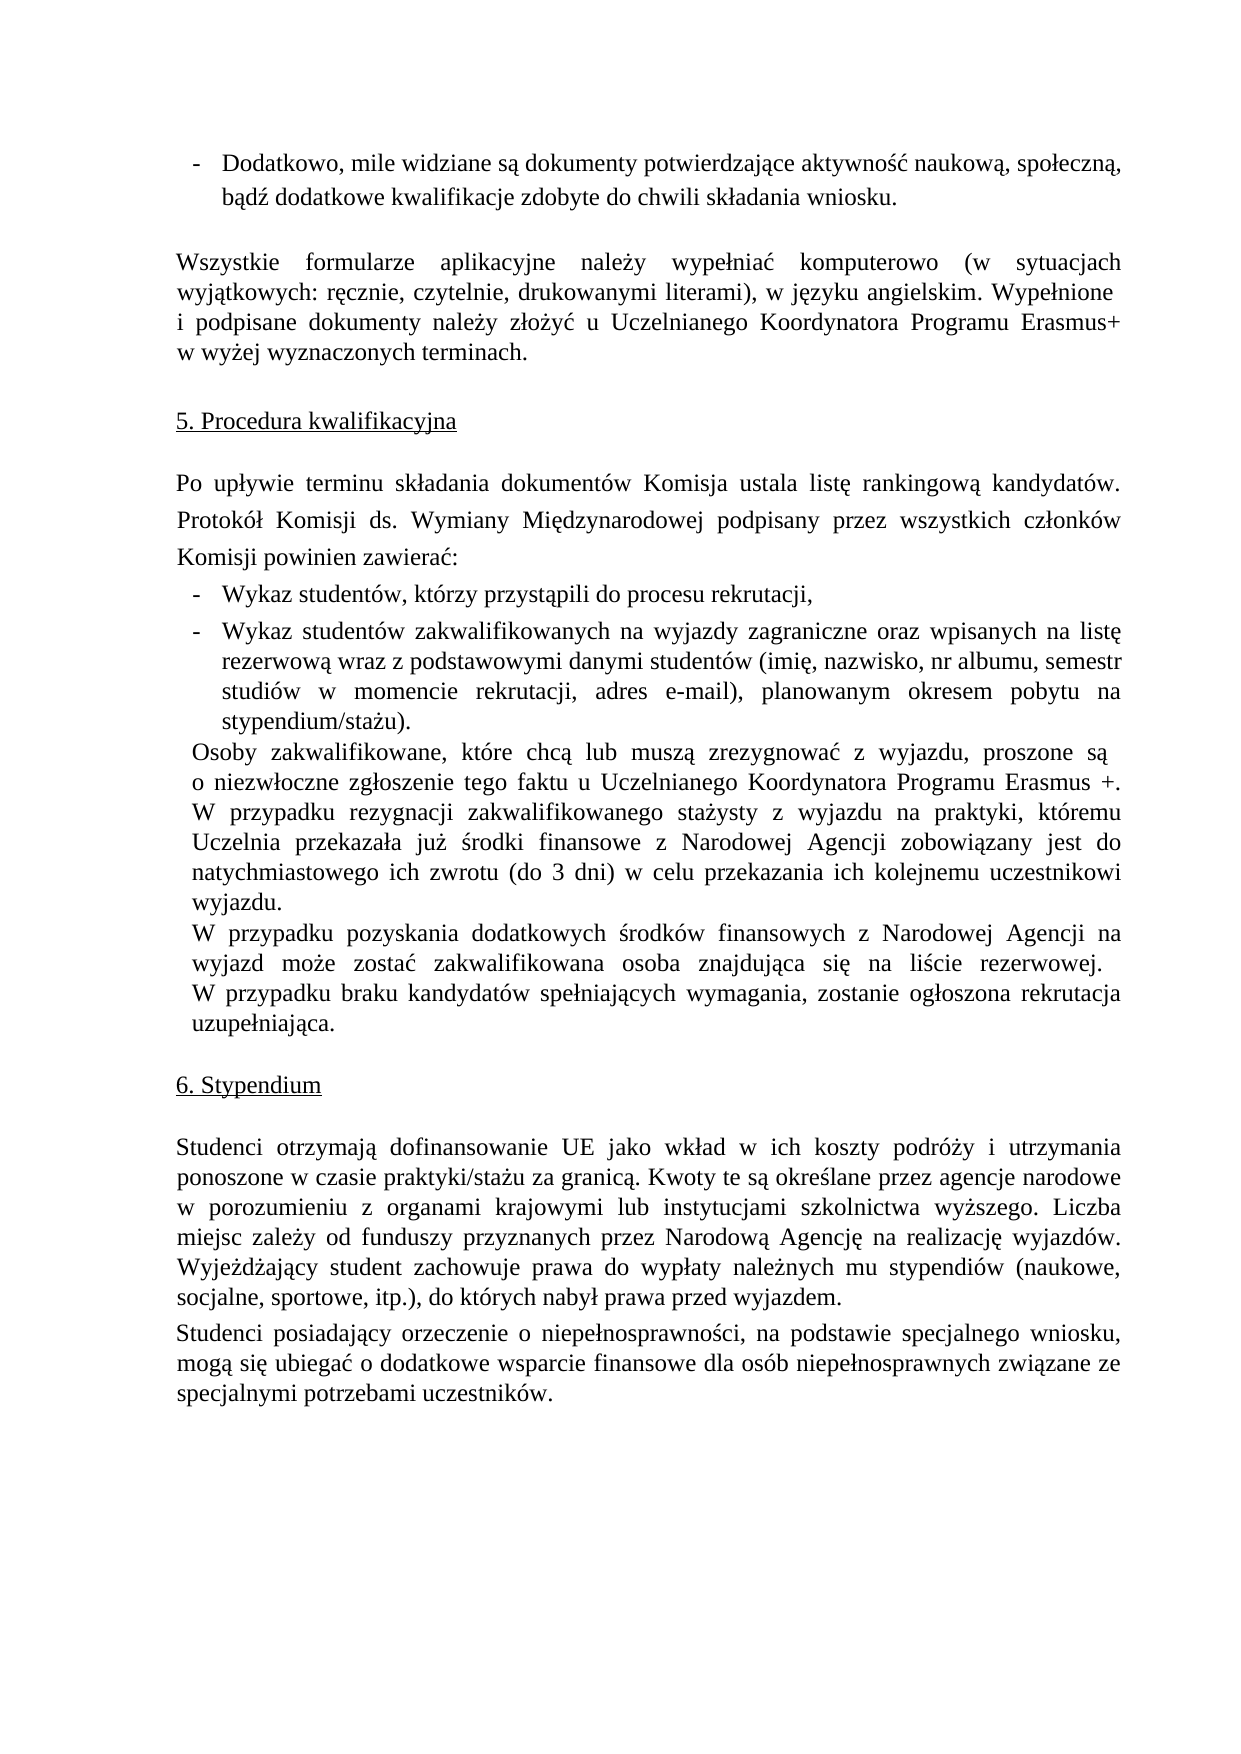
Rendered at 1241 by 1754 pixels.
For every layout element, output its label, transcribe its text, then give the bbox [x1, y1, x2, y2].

subtitle 5. Procedura kwalifikacyjna [176, 406, 1003, 435]
subtitle 6. Stypendium [176, 1070, 1003, 1098]
text Po upływie terminu składania dokumentów Komisja ustala listę rankingową kandydatów. Protokół Komisji ds. Wymiany Międzynarodowej podpisany przez wszystkich członków Komisji powinien zawierać: [176, 468, 1122, 570]
text Studenci otrzymają dofinansowanie UE jako wkład w ich koszty podróży i utrzymania ponoszone w czasie praktyki/stażu za granicą. Kwoty te są określane przez agencje narodowe w porozumieniu z organami krajowymi lub instytucjami szkolnictwa wyższego. Liczba miejsc zależy od funduszy przyznanych przez Narodową Agencję na realizację wyjazdów. Wyjeżdżający student zachowuje prawa do wypłaty należnych mu stypendiów (naukowe, socjalne, sportowe, itp.), do których nabył prawa przed wyjazdem. [176, 1132, 1122, 1311]
text W przypadku pozyskania dodatkowych środków finansowych z Narodowej Agencji na wyjazd może zostać zakwalifikowana osoba znajdująca się na liście rezerwowej. W przypadku braku kandydatów spełniających wymagania, zostanie ogłoszona rekrutacja uzupełniająca. [192, 918, 1122, 1037]
text Studenci posiadający orzeczenie o niepełnosprawności, na podstawie specjalnego wniosku, mogą się ubiegać o dodatkowe wsparcie finansowe dla osób niepełnosprawnych związane ze specjalnymi potrzebami uczestników. [176, 1318, 1122, 1407]
text Osoby zakwalifikowane, które chcą lub muszą zrezygnować z wyjazdu, proszone są o niezwłoczne zgłoszenie tego faktu u Uczelnianego Koordynatora Programu Erasmus +. W przypadku rezygnacji zakwalifikowanego stażysty z wyjazdu na praktyki, któremu Uczelnia przekazała już środki finansowe z Narodowej Agencji zobowiązany jest do natychmiastowego ich zwrotu (do 3 dni) w celu przekazania ich kolejnemu uczestnikowi wyjazdu. [192, 737, 1122, 916]
text - Wykaz studentów, którzy przystąpili do procesu rekrutacji, [192, 579, 1122, 607]
list Dodatkowo, mile widziane są dokumenty potwierdzające aktywność naukową, społeczną, bądź dodatkowe kwalifikacje zdobyte do chwili składania wniosku. [192, 148, 1122, 211]
text Wszystkie formularze aplikacyjne należy wypełniać komputerowo (w sytuacjach wyjątkowych: ręcznie, czytelnie, drukowanymi literami), w języku angielskim. Wypełnione i podpisane dokumenty należy złożyć u Uczelnianego Koordynatora Programu Erasmus+ w wyżej wyznaczonych terminach. [176, 247, 1122, 366]
list Wykaz studentów zakwalifikowanych na wyjazdy zagraniczne oraz wpisanych na listę rezerwową wraz z podstawowymi danymi studentów (imię, nazwisko, nr albumu, semestr studiów w momencie rekrutacji, adres e-mail), planowanym okresem pobytu na stypendium/stażu). [192, 616, 1122, 735]
